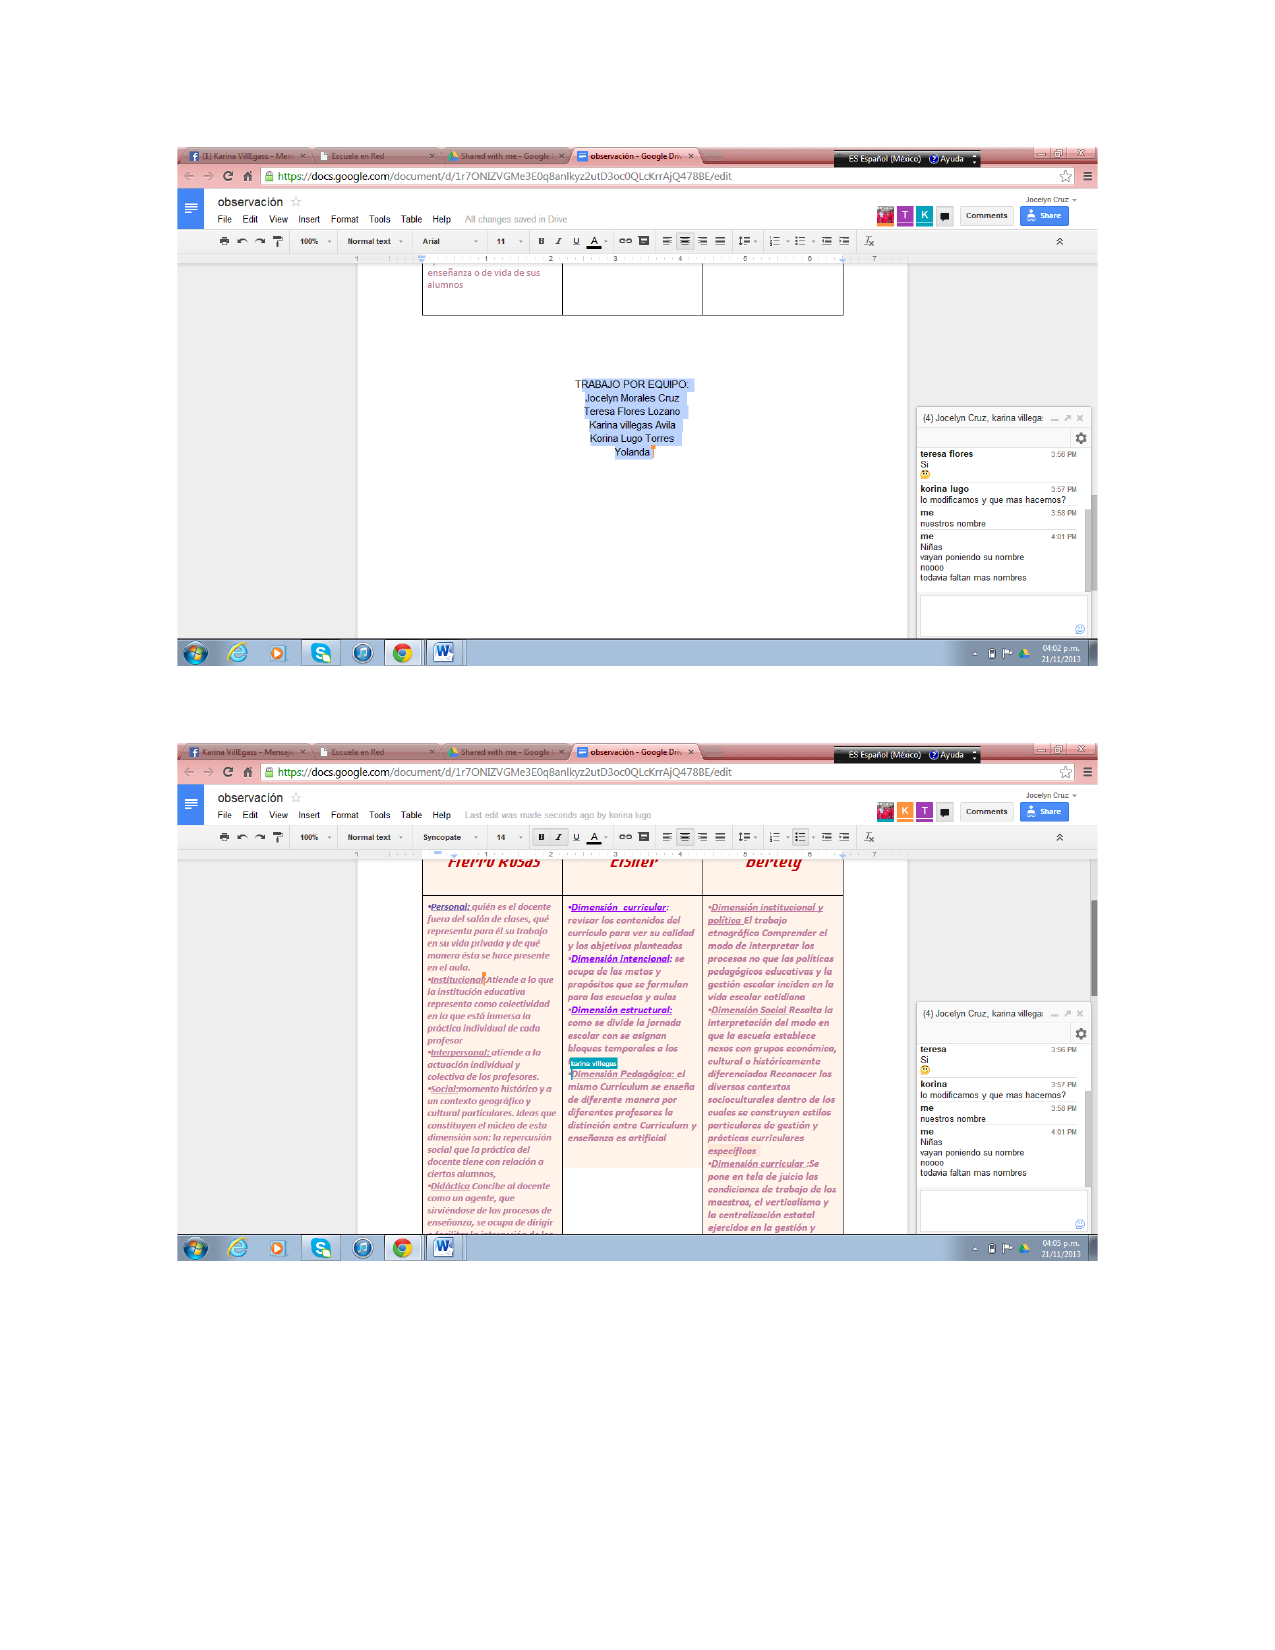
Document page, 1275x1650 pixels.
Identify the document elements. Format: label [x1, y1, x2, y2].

picture [177, 147, 1098, 666]
picture [177, 743, 1098, 1261]
